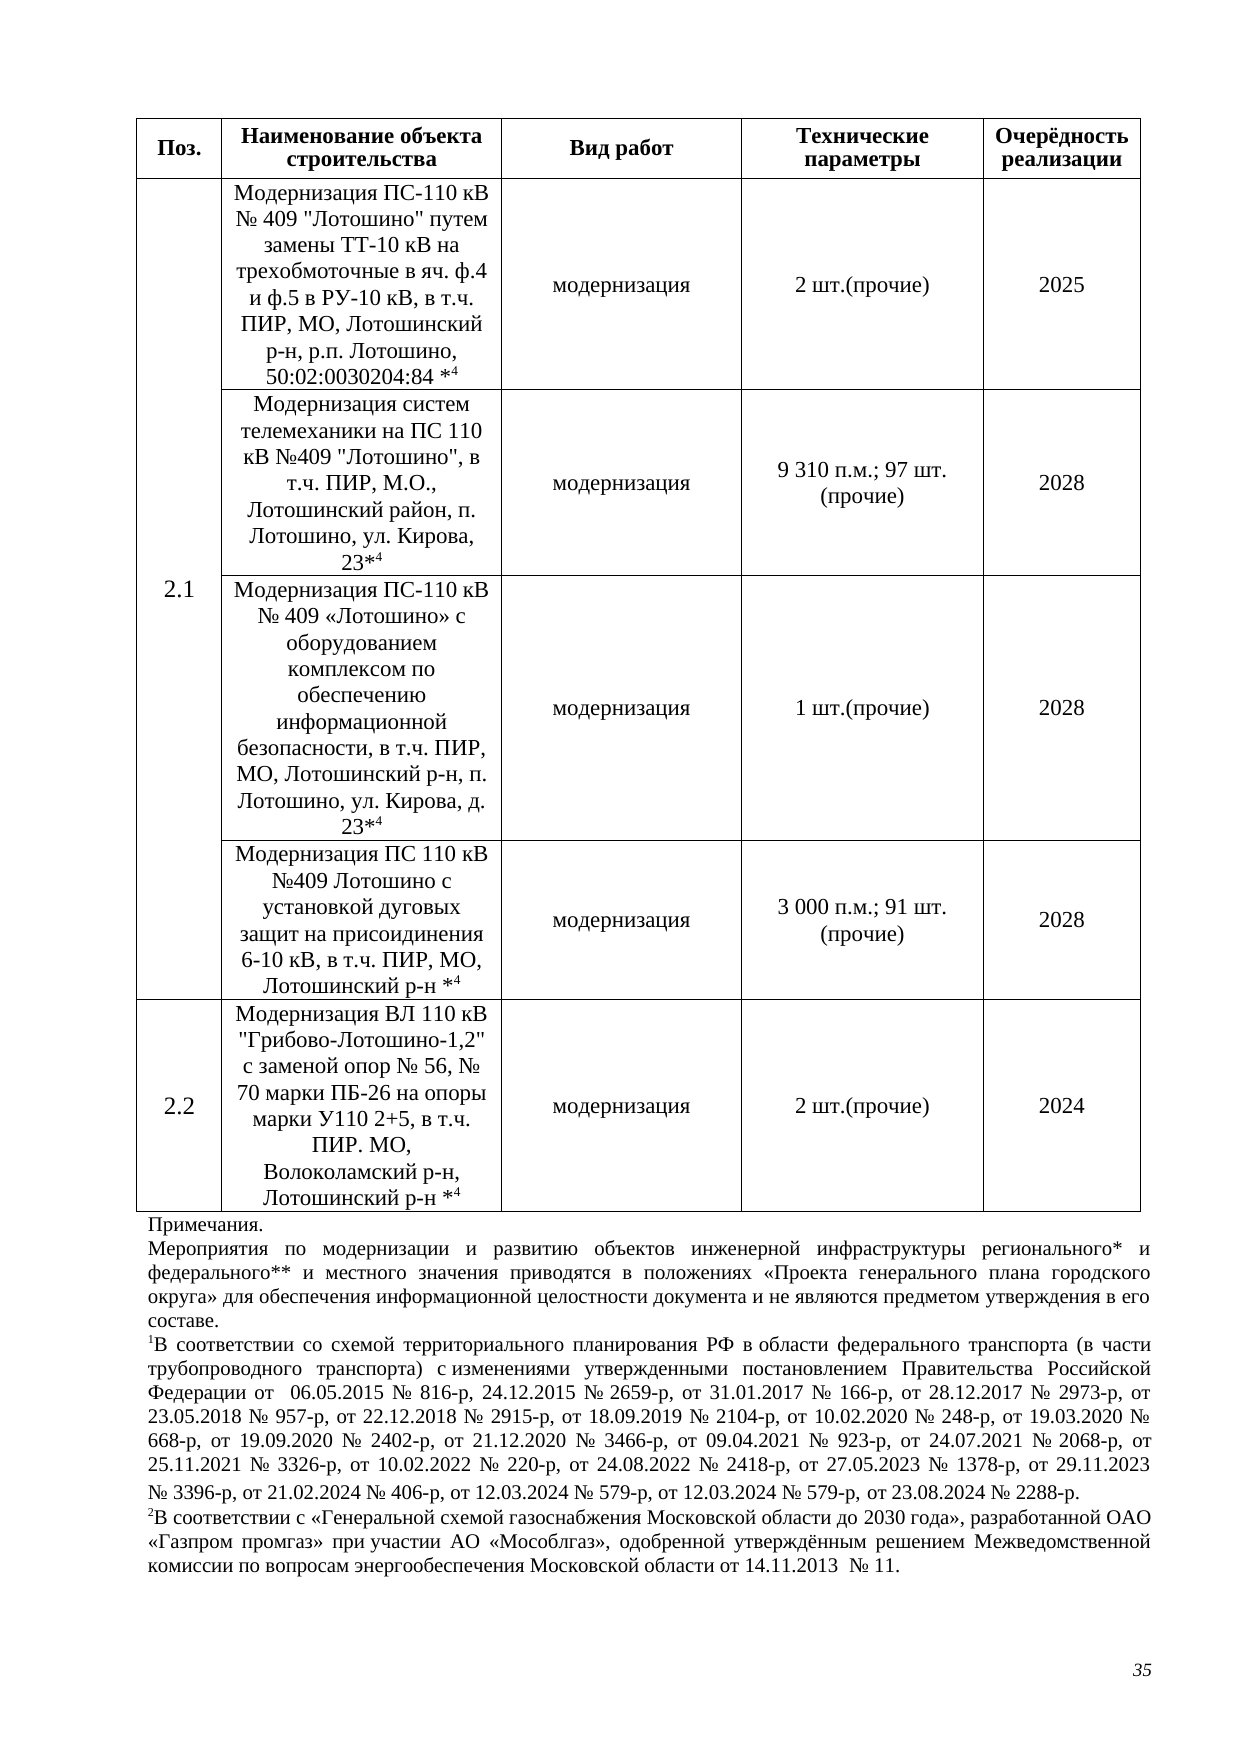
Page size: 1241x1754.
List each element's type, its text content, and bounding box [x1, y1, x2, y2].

table_cell 3 000 п.м.; 91 шт.(прочие) [742, 841, 983, 999]
table_cell Модернизация ПС 110 кВ №409 Лотошино с установкой дуговых защит на присоидинения 6-10 кВ, в т.ч. ПИР, МО, Лотошинский р-н *4 [222, 841, 501, 999]
text Примечания. Мероприятия по модернизации и развитию объектов инженерной инфраструктуры регионального* и федерального** и местного значения приводятся в положениях «Проекта генерального плана городского округа» для обеспечения информационной целостности документа и не являются предметом утверждения в его составе. [148, 1212, 1152, 1332]
table_header Технические параметры [742, 119, 983, 177]
table_cell 2028 [984, 841, 1140, 999]
table_cell 2028 [984, 390, 1140, 575]
table_header Очерёдность реализации [984, 119, 1140, 177]
table_cell 9 310 п.м.; 97 шт.(прочие) [742, 390, 983, 575]
table_header Поз. [137, 119, 221, 177]
table_cell Модернизация ПС-110 кВ № 409 "Лотошино" путем замены ТТ-10 кВ на трехобмоточные в яч. ф.4 и ф.5 в РУ-10 кВ, в т.ч. ПИР, МО, Лотошинский р-н, р.п. Лотошино, 50:02:0030204:84 *4 [222, 179, 501, 389]
table_cell 2025 [984, 179, 1140, 389]
table_cell модернизация [502, 390, 741, 575]
table_cell Модернизация ВЛ 110 кВ "Грибово-Лотошино-1,2" с заменой опор № 56, № 70 марки ПБ-26 на опоры марки У110 2+5, в т.ч. ПИР. МО, Волоколамский р-н, Лотошинский р-н *4 [222, 1000, 501, 1211]
table_cell Модернизация систем телемеханики на ПС 110 кВ №409 "Лотошино", в т.ч. ПИР, М.О., Лотошинский район, п. Лотошино, ул. Кирова, 23*4 [222, 390, 501, 575]
text 2В соответствии с «Генеральной схемой газоснабжения Московской области до 2030 года», разработанной ОАО «Газпром промгаз» при участии АО «Мособлгаз», одобренной утверждённым решением Межведомственной комиссии по вопросам энергообеспечения Московской области от 14.11.2013 № 11. [148, 1505, 1152, 1577]
table_cell 2.2 [137, 1000, 221, 1211]
table_cell 2 шт.(прочие) [742, 179, 983, 389]
table_cell модернизация [502, 1000, 741, 1211]
table_header Наименование объекта строительства [222, 119, 501, 177]
table_cell 1 шт.(прочие) [742, 576, 983, 839]
table_cell модернизация [502, 576, 741, 839]
table_cell Модернизация ПС-110 кВ № 409 «Лотошино» с оборудованием комплексом по обеспечению информационной безопасности, в т.ч. ПИР, МО, Лотошинский р-н, п. Лотошино, ул. Кирова, д. 23*4 [222, 576, 501, 839]
table_cell 2.1 [137, 179, 221, 999]
table_cell модернизация [502, 841, 741, 999]
table_cell 2024 [984, 1000, 1140, 1211]
table_cell 2 шт.(прочие) [742, 1000, 983, 1211]
table_cell 2028 [984, 576, 1140, 839]
table_cell модернизация [502, 179, 741, 389]
text 1В соответствии со схемой территориального планирования РФ в области федерального транспорта (в части трубопроводного транспорта) с изменениями утвержденными постановлением Правительства Российской Федерации от 06.05.2015 № 816-р, 24.12.2015 № 2659-р, от 31.01.2017 № 166-р, от 28.12.2017 № 2973-р, от 23.05.2018 № 957-р, от 22.12.2018 № 2915-р, от 18.09.2019 № 2104-р, от 10.02.2020 № 248-р, от 19.03.2020 № 668-р, от 19.09.2020 № 2402-р, от 21.12.2020 № 3466-р, от 09.04.2021 № 923-р, от 24.07.2021 № 2068-р, от 25.11.2021 № 3326-р, от 10.02.2022 № 220-р, от 24.08.2022 № 2418-р, от 27.05.2023 № 1378-р, от 29.11.2023 № 3396-р, от 21.02.2024 № 406-р, от 12.03.2024 № 579-р, от 12.03.2024 № 579-р, от 23.08.2024 № 2288-р. [148, 1332, 1152, 1505]
table_header Вид работ [502, 119, 741, 177]
